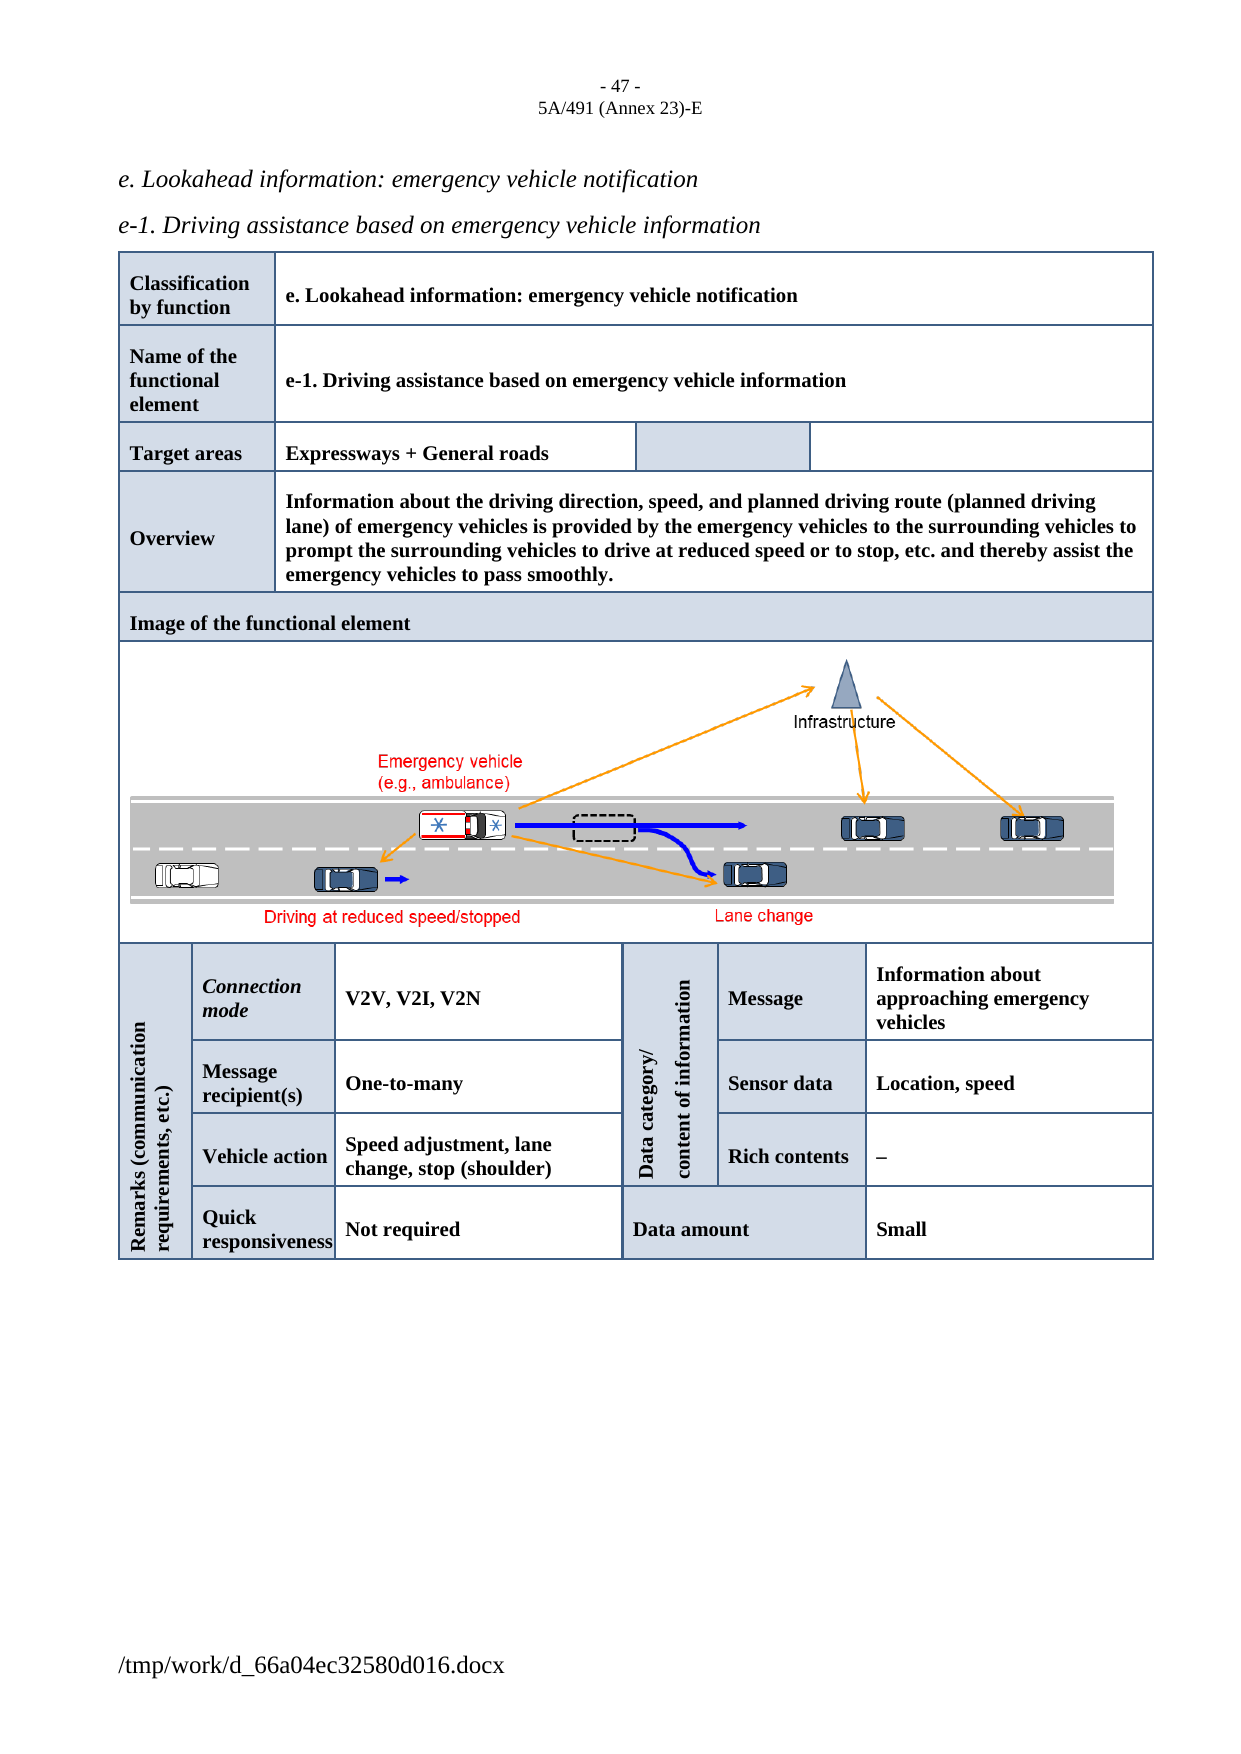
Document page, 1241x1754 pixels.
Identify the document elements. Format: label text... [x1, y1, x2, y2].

table_cell V2V, V2I, V2N [336, 944, 621, 1039]
table_cell Remarks (communication requirements, etc.) [120, 944, 191, 1258]
table_cell Message [719, 944, 865, 1039]
table_cell Data amount [624, 1187, 865, 1258]
table_cell [811, 423, 1152, 470]
table_header e. Lookahead information: emergency vehicle notification [276, 253, 1152, 324]
table_cell [637, 423, 809, 470]
subtitle e-1. Driving assistance based on emergency vehicle information [118, 210, 1122, 238]
table_cell Information about the driving direction, speed, and planned driving route (planned driving lane) of emergency vehicles is provided by the emergency vehicles to the surrounding vehicles to prompt the surrounding vehicles to drive at reduced speed or to stop, etc. and thereby assist the emergency vehicles to pass smoothly. [276, 472, 1152, 591]
table_cell Message recipient(s) [193, 1041, 334, 1112]
table_cell One-to-many [336, 1041, 621, 1112]
table_cell e-1. Driving assistance based on emergency vehicle information [276, 326, 1152, 421]
subtitle e. Lookahead information: emergency vehicle notification [118, 164, 1122, 193]
table_cell Image of the functional element [120, 593, 1152, 640]
table_cell [120, 642, 1152, 942]
table_cell Rich contents [719, 1114, 865, 1185]
table_cell Name of the functional element [120, 326, 274, 421]
table_cell Speed adjustment, lane change, stop (shoulder) [336, 1114, 621, 1185]
table_header Classification by function [120, 253, 274, 324]
table_cell Connection mode [193, 944, 334, 1039]
table_cell Location, speed [867, 1041, 1152, 1112]
table_cell Overview [120, 472, 274, 591]
table_cell Not required [336, 1187, 621, 1258]
table_cell Small [867, 1187, 1152, 1258]
table_cell Expressways + General roads [276, 423, 635, 470]
table_cell – [867, 1114, 1152, 1185]
table_cell Target areas [120, 423, 274, 470]
picture [129, 659, 1117, 937]
table_cell Data category/ content of information [624, 944, 717, 1185]
table_cell Sensor data [719, 1041, 865, 1112]
table_cell Information about approaching emergency vehicles [867, 944, 1152, 1039]
table_cell Vehicle action [193, 1114, 334, 1185]
table_cell Quick responsiveness [193, 1187, 334, 1258]
